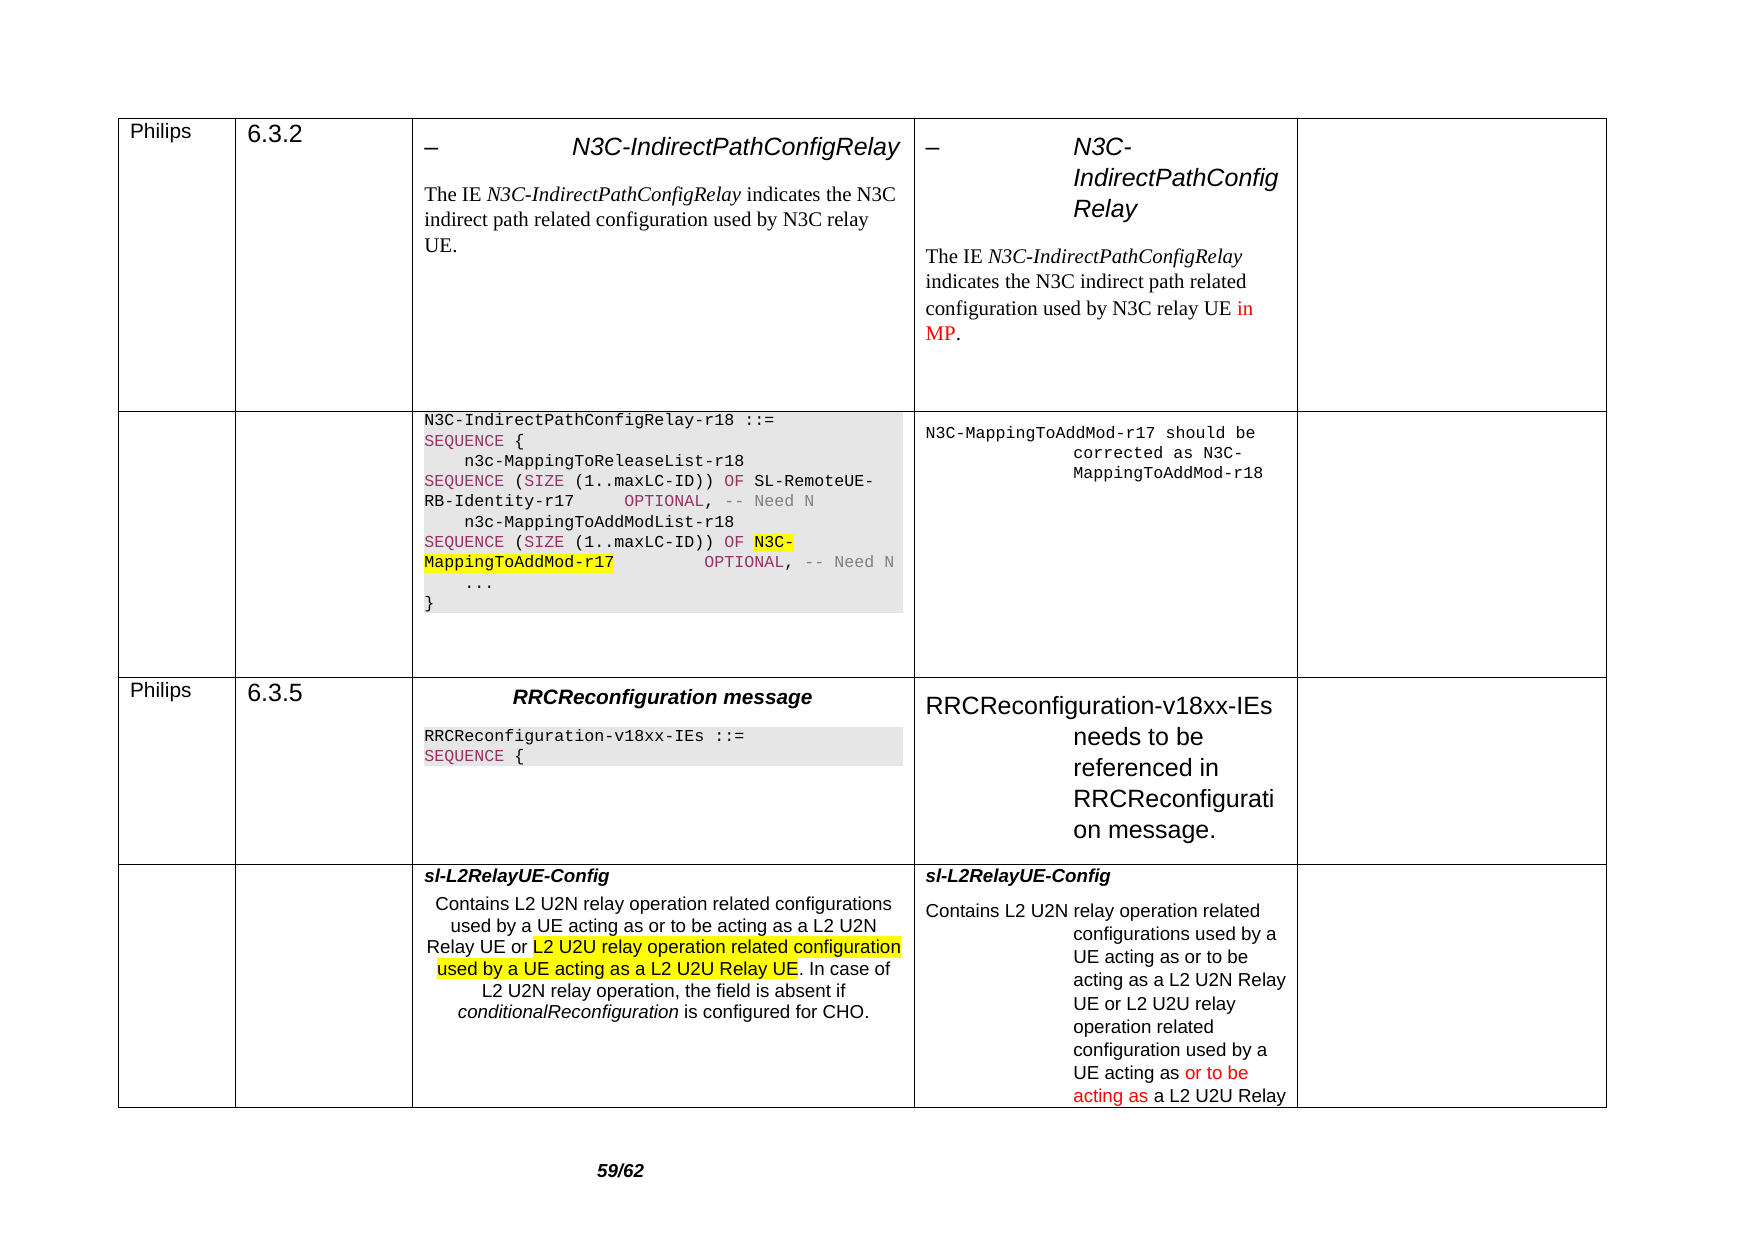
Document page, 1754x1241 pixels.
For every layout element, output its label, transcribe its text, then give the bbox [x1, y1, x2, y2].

table_cell – N3C-IndirectPathConfigRelay The IE N3C-IndirectPathConfigRelay indicates the N3C indirect path related configuration used by N3C relay UE in MP. [915, 119, 1297, 411]
table_cell [1298, 119, 1606, 411]
table_cell Philips [119, 678, 235, 864]
table_cell [1298, 678, 1606, 864]
table_cell RRCReconfiguration message RRCReconfiguration-v18xx-IEs ::= SEQUENCE { [413, 678, 914, 864]
table_cell 6.3.5 [236, 678, 412, 864]
table_cell RRCReconfiguration-v18xx-IEs needs to be referenced in RRCReconfiguration message. [915, 678, 1297, 864]
table_cell – N3C-IndirectPathConfigRelay The IE N3C-IndirectPathConfigRelay indicates the N3C indirect path related configuration used by N3C relay UE. [413, 119, 914, 411]
table_cell [1298, 865, 1606, 1107]
table_cell [119, 412, 235, 677]
table_cell [1298, 412, 1606, 677]
table_cell [236, 412, 412, 677]
table_cell N3C-MappingToAddMod-r17 should be corrected as N3C-MappingToAddMod-r18 [915, 412, 1297, 677]
table_cell 6.3.2 [236, 119, 412, 411]
table_cell Philips [119, 119, 235, 411]
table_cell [413, 865, 914, 1107]
table_cell N3C-IndirectPathConfigRelay-r18 ::= SEQUENCE { n3c-MappingToReleaseList-r18 SEQUENCE (SIZE (1..maxLC-ID)) OF SL-RemoteUE-RB-Identity-r17 OPTIONAL, -- Need N n3c-MappingToAddModList-r18 SEQUENCE (SIZE (1..maxLC-ID)) OF N3C-MappingToAddMod-r17 OPTIONAL, -- Need N ... } [413, 412, 914, 677]
table_cell [236, 865, 412, 1107]
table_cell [915, 865, 1297, 1107]
table_cell [119, 865, 235, 1107]
